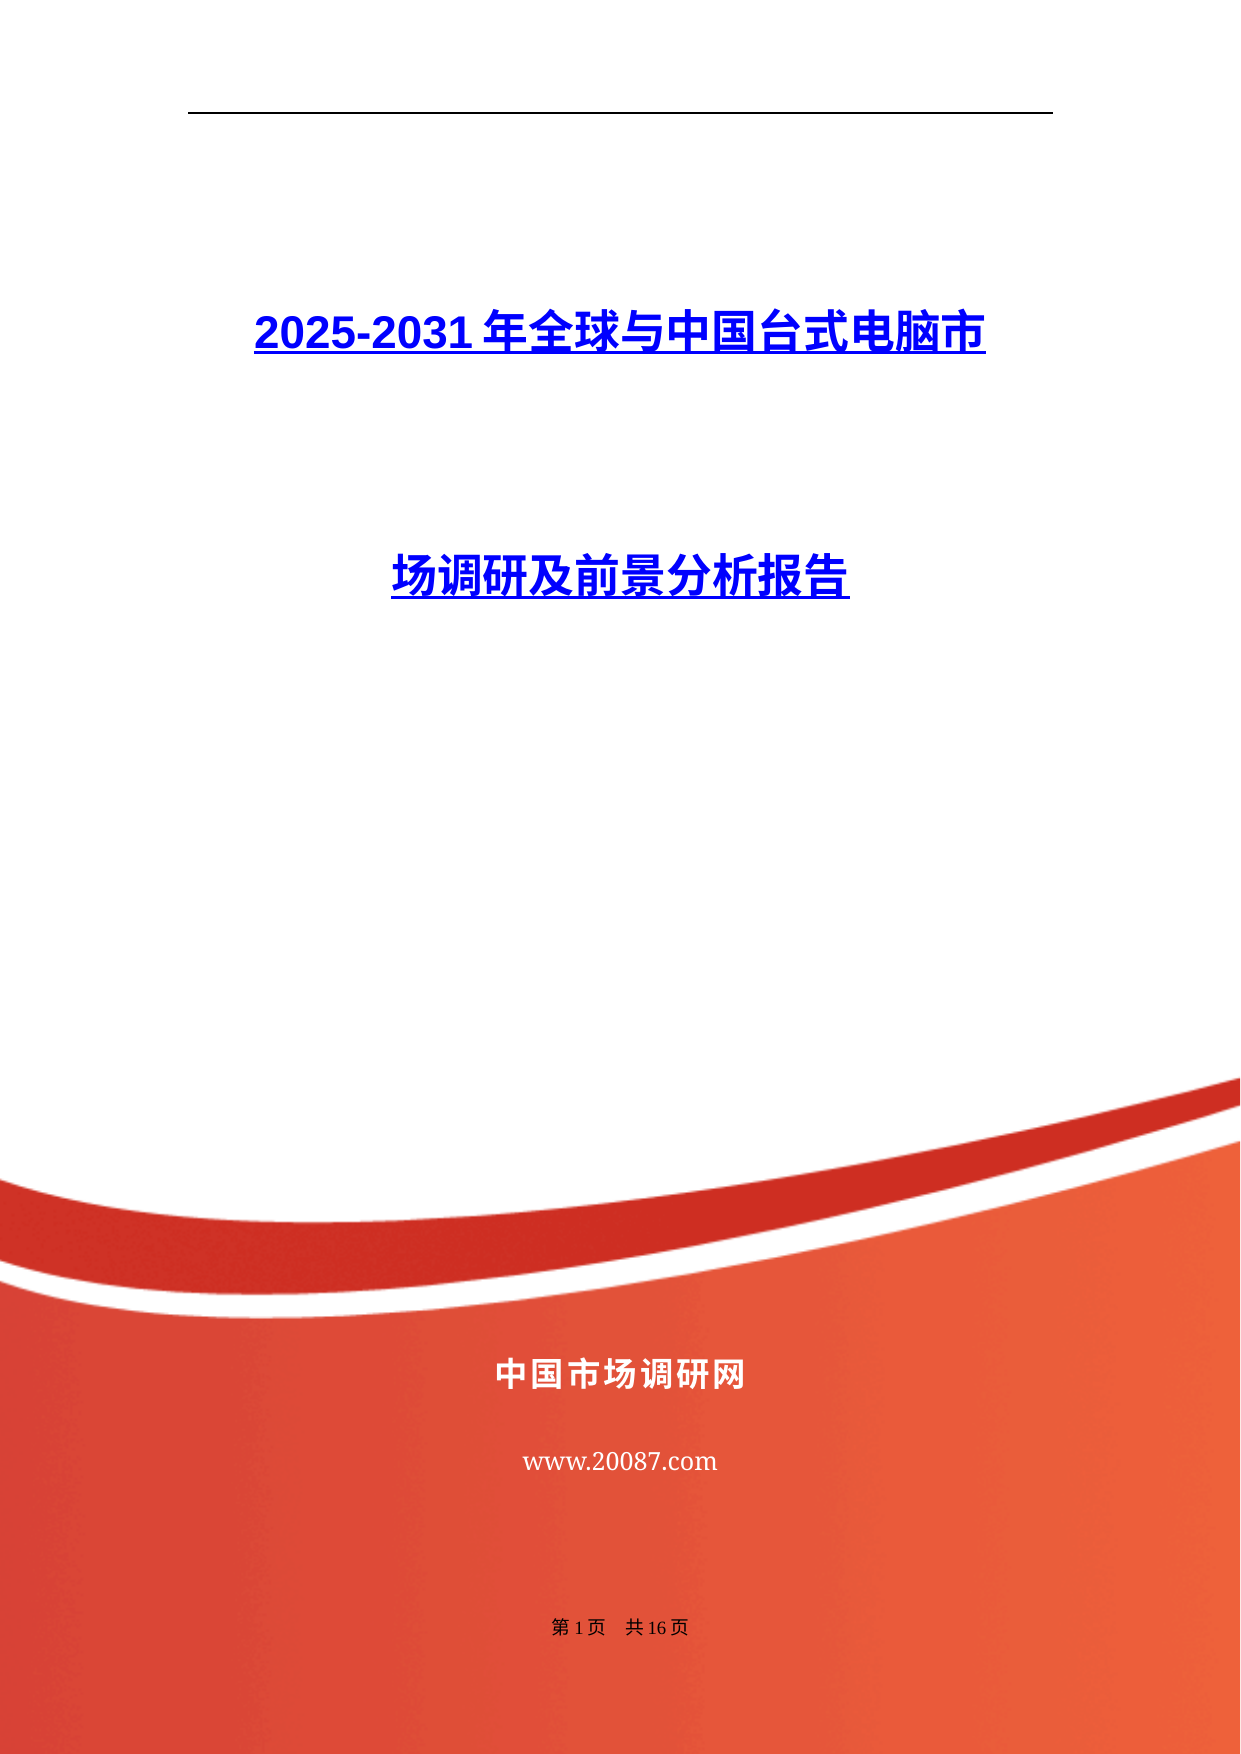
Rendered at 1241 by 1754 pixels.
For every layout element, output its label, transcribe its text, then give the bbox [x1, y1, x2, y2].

table_header 2025-2031年全球与中国台式电脑市场调研及前景分析报告 [188, 207, 1053, 773]
picture [0, 1006, 1241, 1754]
text www.20087.com [187, 1428, 1053, 1493]
subtitle 中国市场调研网 [187, 1339, 1053, 1404]
